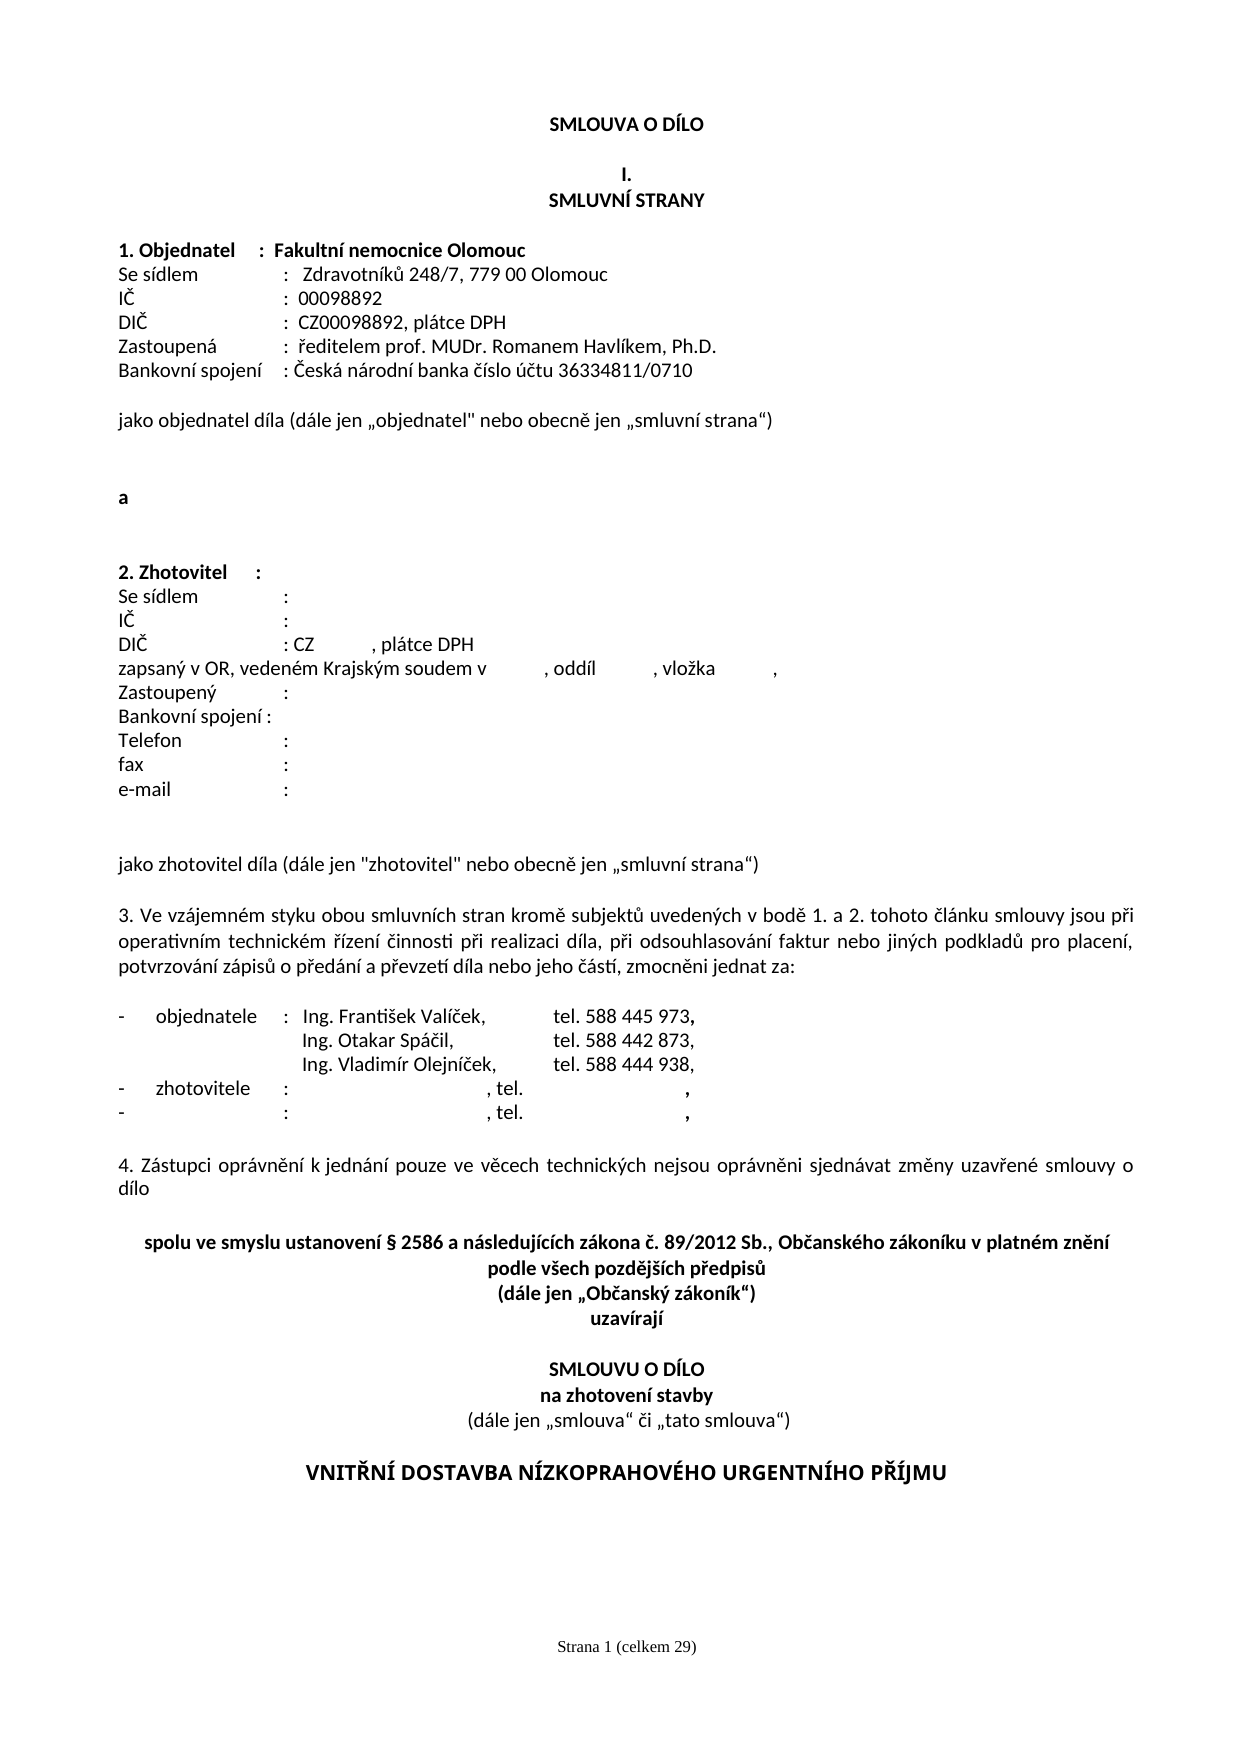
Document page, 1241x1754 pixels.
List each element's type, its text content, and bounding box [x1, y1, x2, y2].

text Zastoupený : [118, 681, 1135, 704]
text uzavírají [118, 1306, 1135, 1331]
text Ing. Otakar Spáčil, tel. 588 442 873, [118, 1028, 1135, 1052]
text IČ : [118, 608, 1135, 632]
text - zhotovitele : , tel. , [118, 1076, 1135, 1100]
text (dále jen „Občanský zákoník“) [118, 1280, 1135, 1306]
text Bankovní spojení : [118, 704, 1135, 729]
text Bankovní spojení : Česká národní banka číslo účtu 36334811/0710 [118, 358, 1135, 382]
text 4. Zástupci oprávnění k jednání pouze ve věcech technických nejsou oprávněni sjednávat změny uzavřené smlouvy o dílo [118, 1153, 1135, 1201]
text I. [118, 162, 1135, 187]
text Ing. Vladimír Olejníček, tel. 588 444 938, [118, 1052, 1135, 1076]
text a [118, 484, 1135, 509]
text spolu ve smyslu ustanovení § následujících zákona č. 89/2012 Sb., Občanského zákoníku v platném znění podle všech pozdějších předpisů [118, 1229, 1135, 1280]
text e-mail : [118, 777, 1135, 801]
text Telefon : [118, 729, 1135, 753]
text SMLOUVU O DÍLO [118, 1356, 1135, 1382]
text Zastoupená : ředitelem prof. MUDr. Romanem Havlíkem, Ph.D. [118, 334, 1135, 358]
text SMLUVNÍ STRANY [118, 187, 1135, 212]
text (dále jen „smlouva“ či „tato smlouva“) [118, 1407, 1135, 1433]
text 2. Zhotovitel : [118, 560, 1135, 584]
text fax : [118, 753, 1135, 777]
text DIČ : CZ , plátce DPH [118, 632, 1135, 656]
text jako zhotovitel díla (dále jen "zhotovitel" nebo obecně jen „smluvní strana“) [118, 852, 1135, 877]
text SMLOUVA O DÍLO [118, 112, 1135, 136]
text na zhotovení stavby [118, 1382, 1135, 1407]
text IČ : 00098892 [118, 286, 1135, 310]
text jako objednatel díla (dále jen „objednatel" nebo obecně jen „smluvní strana“) [118, 408, 1135, 433]
text Se sídlem : Zdravotníků 248/7, 779 00 Olomouc [118, 262, 1135, 286]
text Se sídlem : [118, 584, 1135, 608]
text VNITŘNÍ DOSTAVBA NÍZKOPRAHOVÉHO URGENTNÍHO PŘÍJMU [118, 1458, 1135, 1487]
text DIČ : CZ00098892, plátce DPH [118, 310, 1135, 334]
text - objednatele : Ing. František Valíček, tel. 588 445 973, [118, 1004, 1135, 1028]
text - : , tel. , [118, 1100, 1135, 1124]
text zapsaný v OR, vedeném Krajským soudem v , oddíl , vložka , [118, 656, 1135, 681]
text 1. Objednatel : Fakultní nemocnice Olomouc [118, 238, 1135, 262]
text 3. Ve vzájemném styku obou smluvních stran kromě subjektů uvedených v bodě 1. a 2. tohoto článku smlouvy jsou při operativním technickém řízení činnosti při realizaci díla, při odsouhlasování faktur nebo jiných podkladů pro placení, potvrzování zápisů o předání a převzetí díla nebo jeho částí, zmocněni jednat za: [118, 902, 1135, 979]
